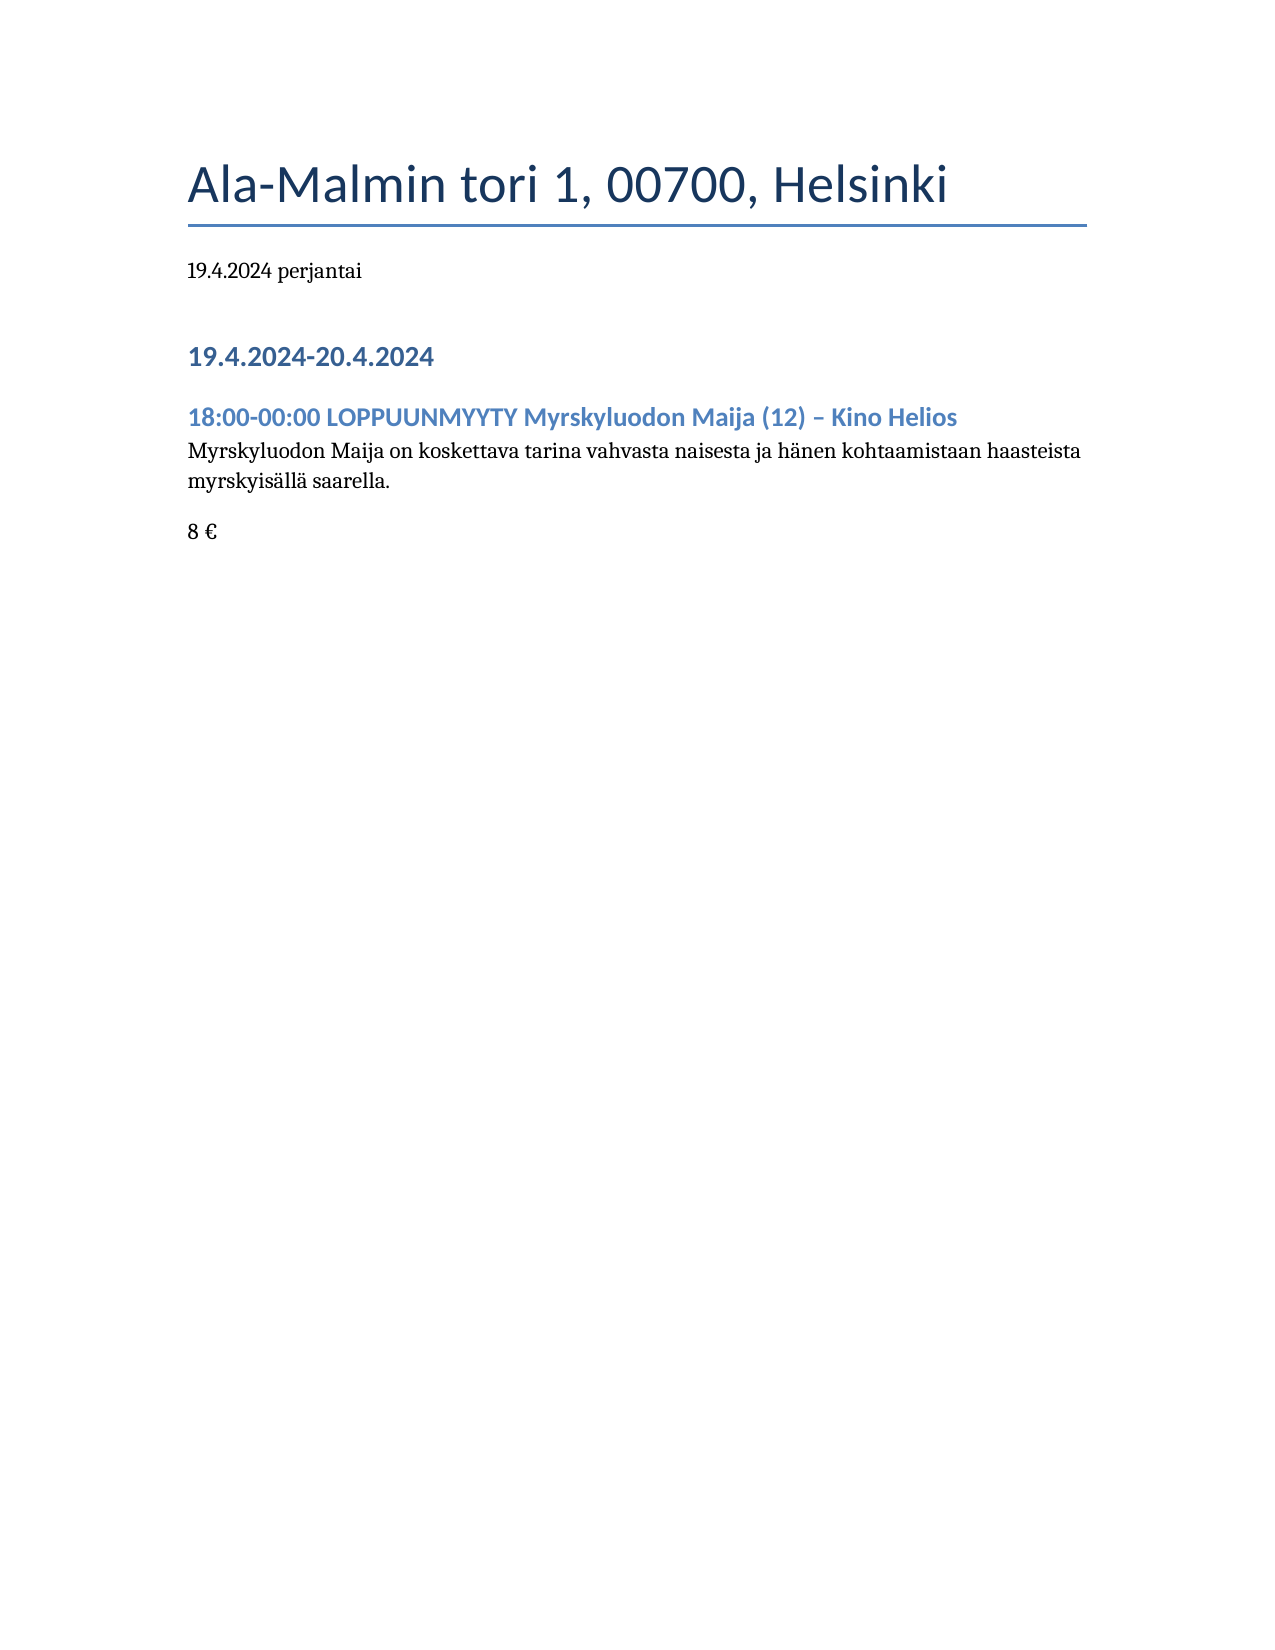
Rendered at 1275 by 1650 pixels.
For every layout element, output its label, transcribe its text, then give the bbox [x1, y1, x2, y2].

subtitle 18:00-00:00 LOPPUUNMYYTY Myrskyluodon Maija (12) – Kino Helios [187, 400, 1087, 433]
subtitle 19.4.2024-20.4.2024 [187, 338, 1087, 374]
title Ala-Malmin tori 1, 00700, Helsinki [187, 150, 1087, 227]
text 19.4.2024 perjantai [187, 258, 1087, 284]
text 8 € [187, 519, 1087, 545]
text Myrskyluodon Maija on koskettava tarina vahvasta naisesta ja hänen kohtaamistaan haasteista myrskyisällä saarella. [187, 438, 1087, 494]
